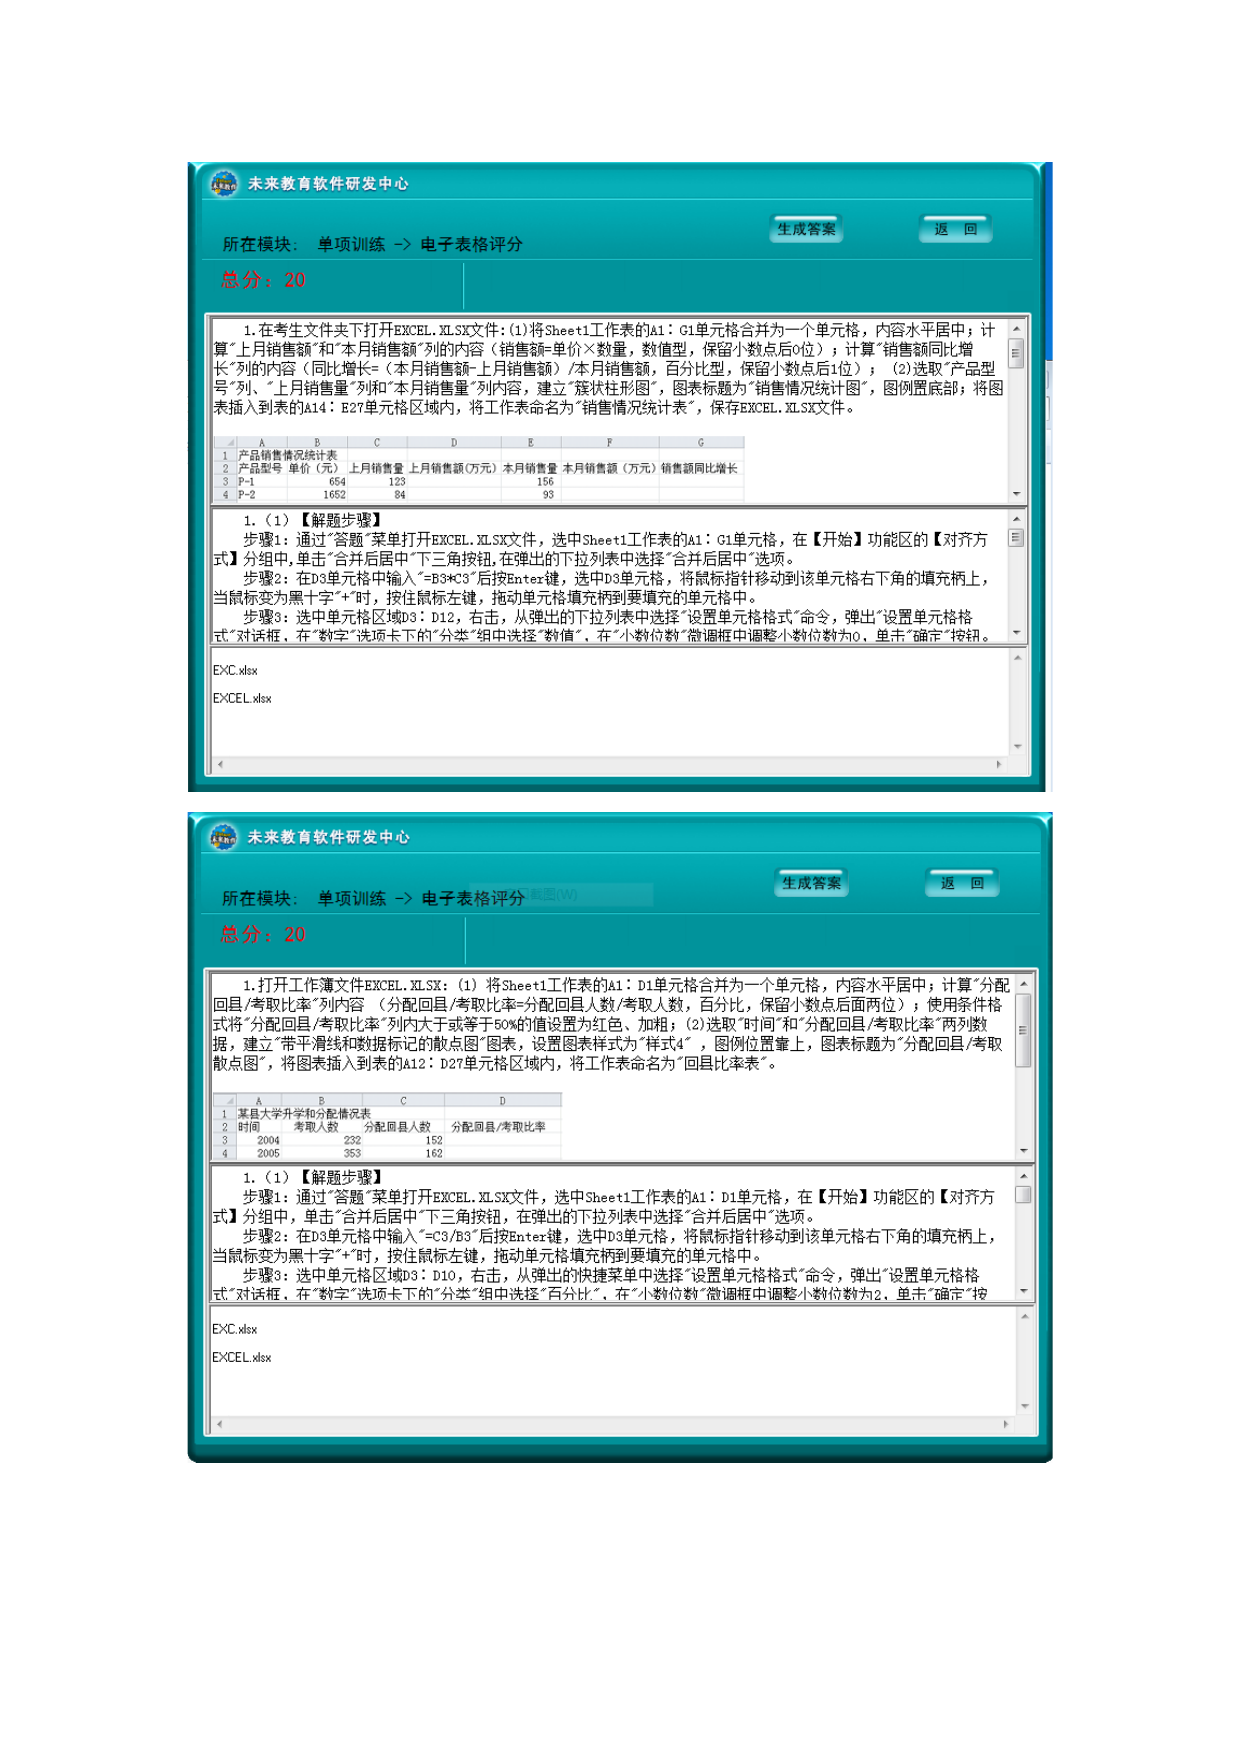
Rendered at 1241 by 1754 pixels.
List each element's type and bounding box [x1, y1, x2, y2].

picture [187, 812, 1053, 1463]
picture [187, 162, 1053, 792]
